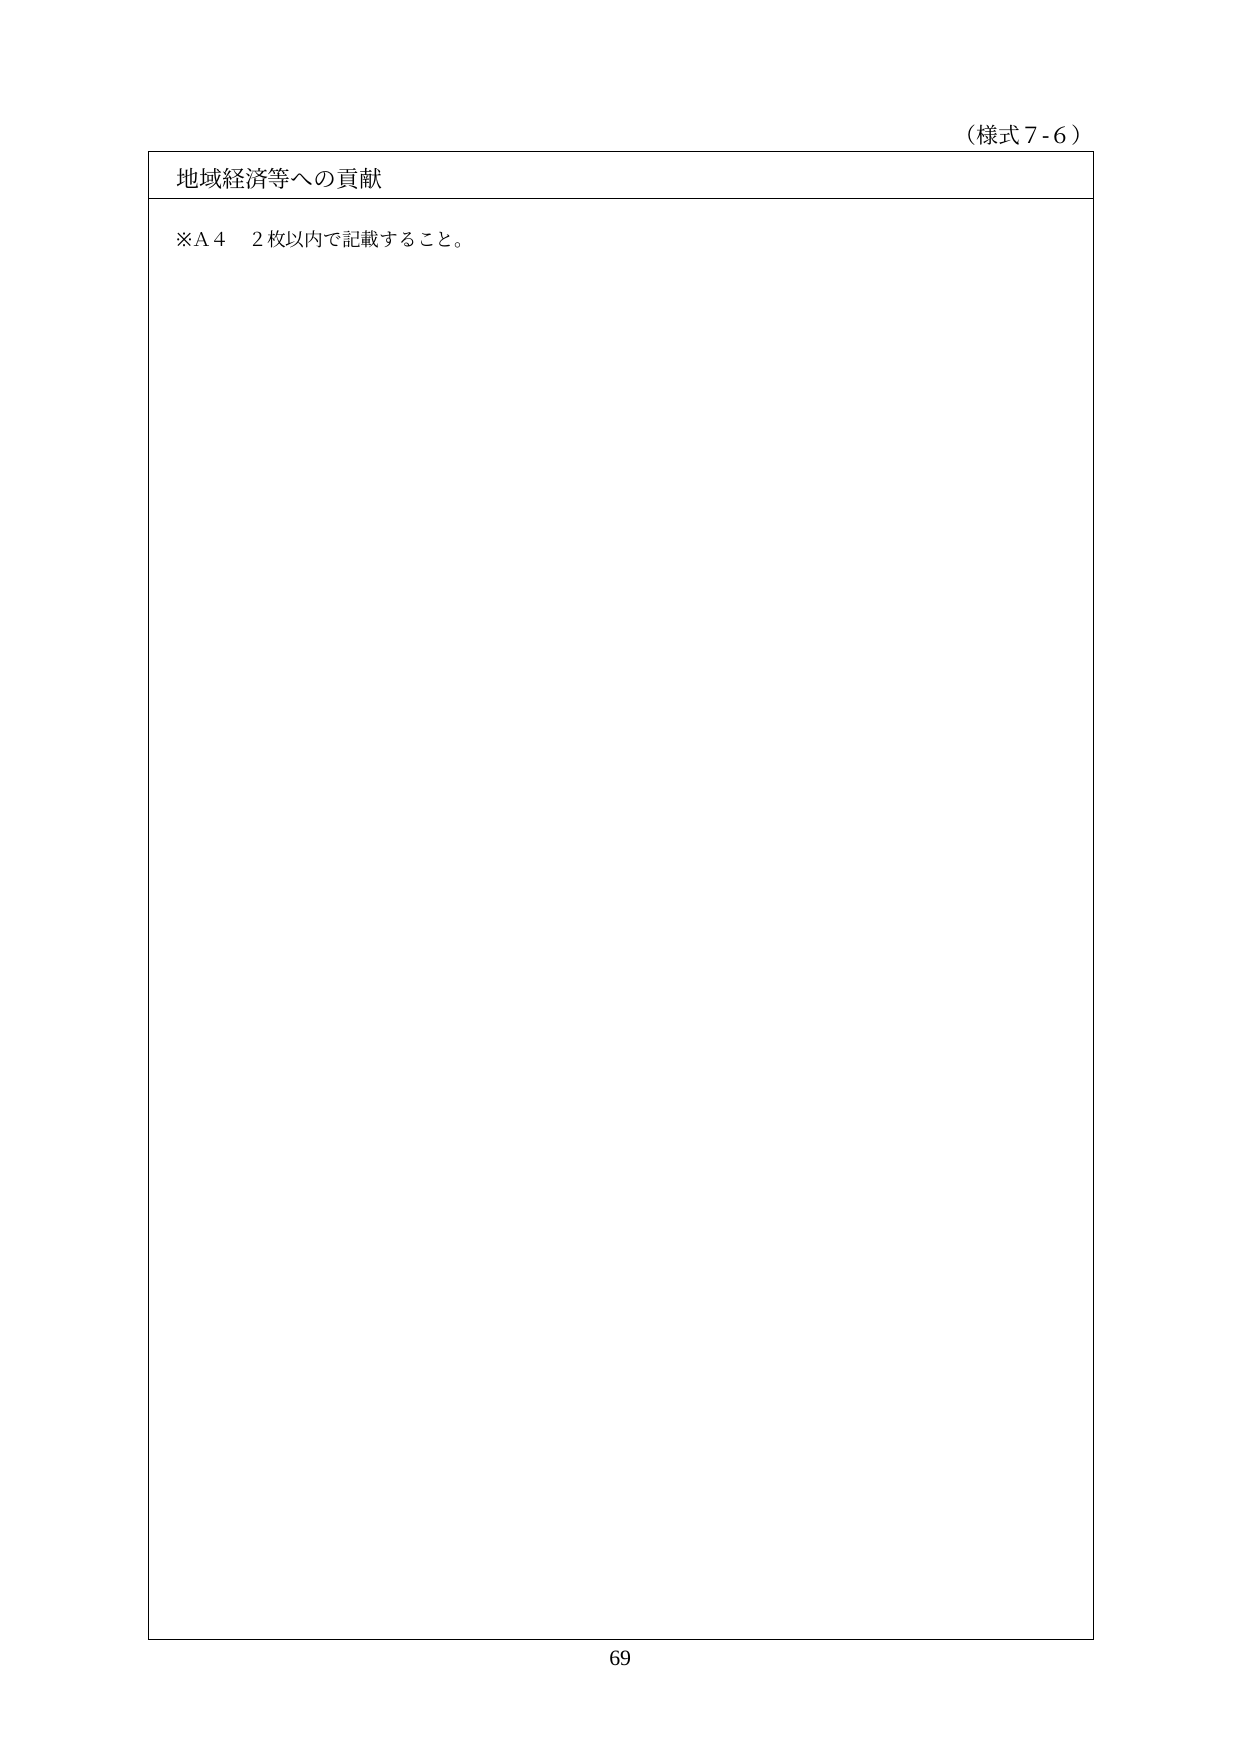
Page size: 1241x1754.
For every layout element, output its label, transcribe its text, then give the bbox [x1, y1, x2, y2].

subtitle （様式７-６） [148, 118, 1092, 150]
